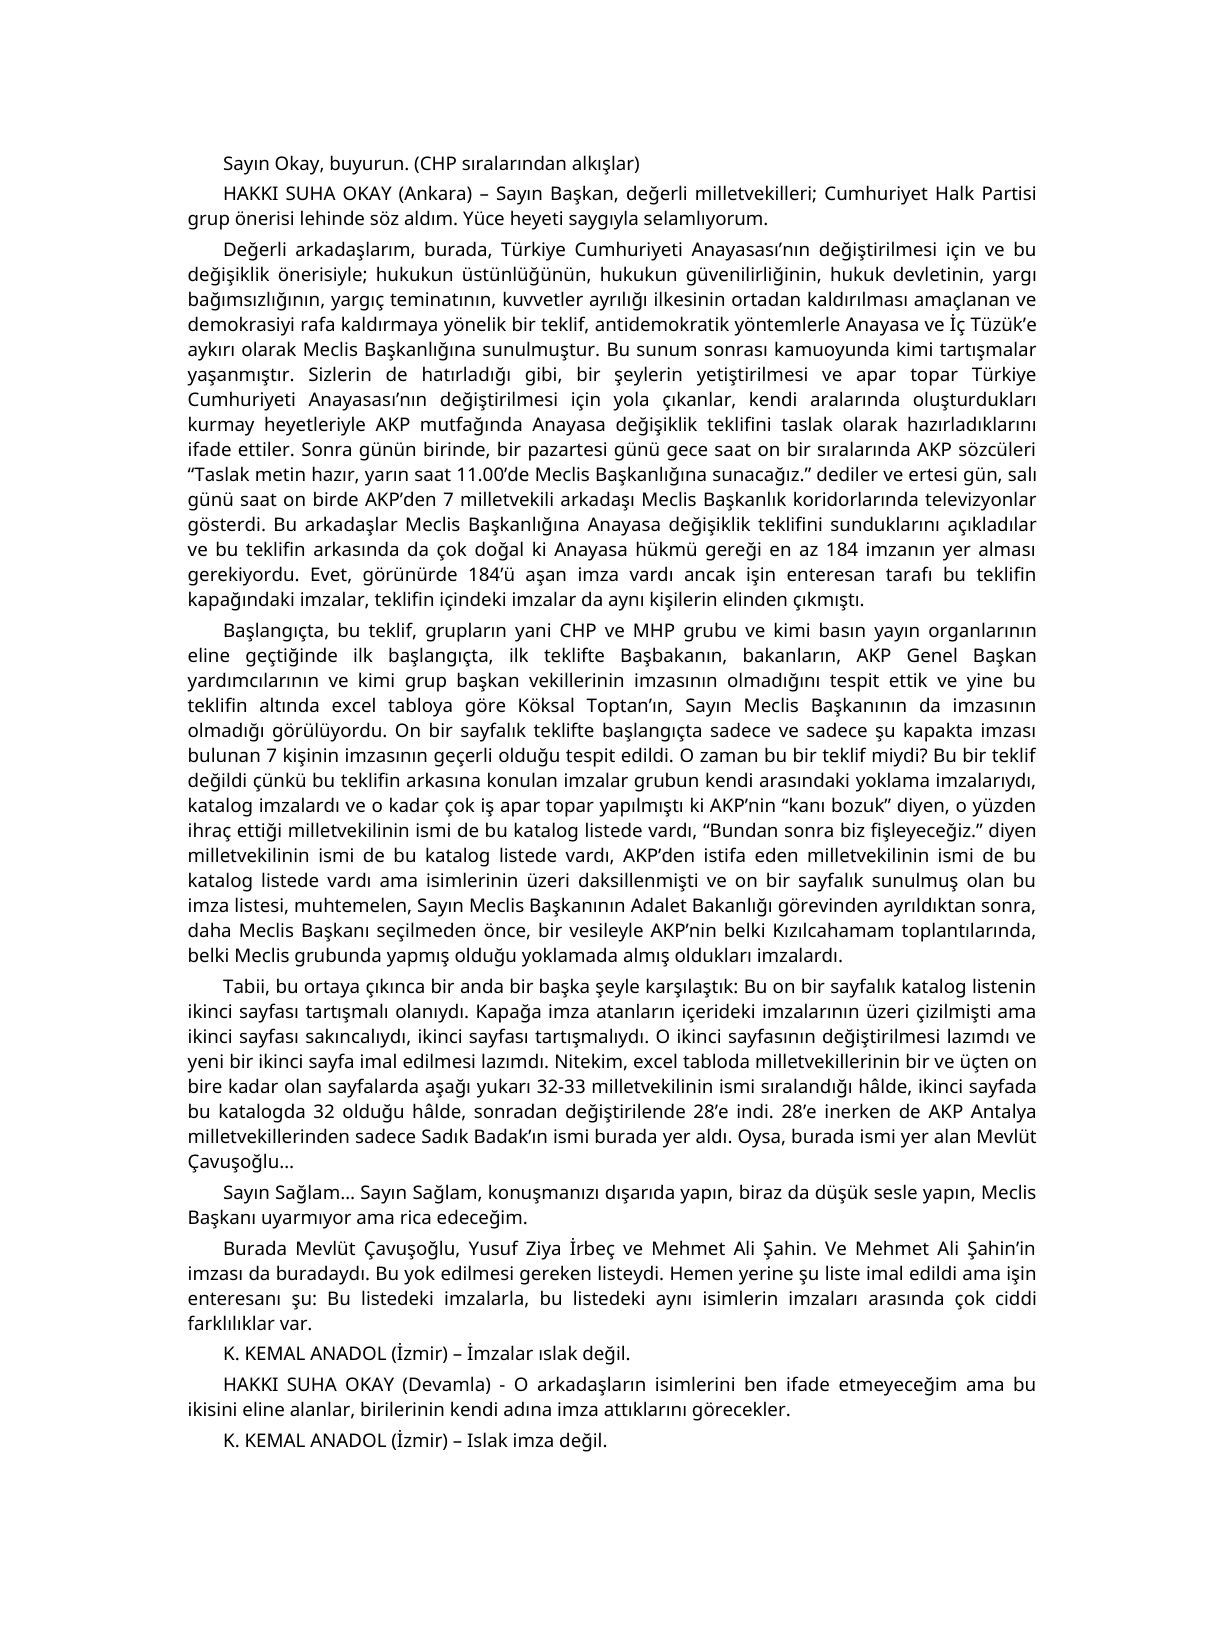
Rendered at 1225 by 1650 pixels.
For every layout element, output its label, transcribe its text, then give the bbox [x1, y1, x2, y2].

text K. KEMAL ANADOL (İzmir) – Islak imza değil. [187, 1427, 1037, 1452]
text HAKKI SUHA OKAY (Devamla) - O arkadaşların isimlerini ben ifade etmeyeceğim ama bu ikisini eline alanlar, birilerinin kendi adına imza attıklarını görecekler. [187, 1372, 1037, 1422]
text Sayın Sağlam… Sayın Sağlam, konuşmanızı dışarıda yapın, biraz da düşük sesle yapın, Meclis Başkanı uyarmıyor ama rica edeceğim. [187, 1179, 1037, 1229]
text Burada Mevlüt Çavuşoğlu, Yusuf Ziya İrbeç ve Mehmet Ali Şahin. Ve Mehmet Ali Şahin’in imzası da buradaydı. Bu yok edilmesi gereken listeydi. Hemen yerine şu liste imal edildi ama işin enteresanı şu: Bu listedeki imzalarla, bu listedeki aynı isimlerin imzaları arasında çok ciddi farklılıklar var. [187, 1235, 1037, 1335]
text Başlangıçta, bu teklif, grupların yani CHP ve MHP grubu ve kimi basın yayın organlarının eline geçtiğinde ilk başlangıçta, ilk teklifte Başbakanın, bakanların, AKP Genel Başkan yardımcılarının ve kimi grup başkan vekillerinin imzasının olmadığını tespit ettik ve yine bu teklifin altında excel tabloya göre Köksal Toptan’ın, Sayın Meclis Başkanının da imzasının olmadığı görülüyordu. On bir sayfalık teklifte başlangıçta sadece ve sadece şu kapakta imzası bulunan 7 kişinin imzasının geçerli olduğu tespit edildi. O zaman bu bir teklif miydi? Bu bir teklif değildi çünkü bu teklifin arkasına konulan imzalar grubun kendi arasındaki yoklama imzalarıydı, katalog imzalardı ve o kadar çok iş apar topar yapılmıştı ki AKP’nin “kanı bozuk” diyen, o yüzden ihraç ettiği milletvekilinin ismi de bu katalog listede vardı, “Bundan sonra biz fişleyeceğiz.” diyen milletvekilinin ismi de bu katalog listede vardı, AKP’den istifa eden milletvekilinin ismi de bu katalog listede vardı ama isimlerinin üzeri daksillenmişti ve on bir sayfalık sunulmuş olan bu imza listesi, muhtemelen, Sayın Meclis Başkanının Adalet Bakanlığı görevinden ayrıldıktan sonra, daha Meclis Başkanı seçilmeden önce, bir vesileyle AKP’nin belki Kızılcahamam toplantılarında, belki Meclis grubunda yapmış olduğu yoklamada almış oldukları imzalardı. [187, 617, 1037, 967]
text Sayın Okay, buyurun. (CHP sıralarından alkışlar) [187, 150, 1037, 175]
text Değerli arkadaşlarım, burada, Türkiye Cumhuriyeti Anayasası’nın değiştirilmesi için ve bu değişiklik önerisiyle; hukukun üstünlüğünün, hukukun güvenilirliğinin, hukuk devletinin, yargı bağımsızlığının, yargıç teminatının, kuvvetler ayrılığı ilkesinin ortadan kaldırılması amaçlanan ve demokrasiyi rafa kaldırmaya yönelik bir teklif, antidemokratik yöntemlerle Anayasa ve İç Tüzük’e aykırı olarak Meclis Başkanlığına sunulmuştur. Bu sunum sonrası kamuoyunda kimi tartışmalar yaşanmıştır. Sizlerin de hatırladığı gibi, bir şeylerin yetiştirilmesi ve apar topar Türkiye Cumhuriyeti Anayasası’nın değiştirilmesi için yola çıkanlar, kendi aralarında oluşturdukları kurmay heyetleriyle AKP mutfağında Anayasa değişiklik teklifini taslak olarak hazırladıklarını ifade ettiler. Sonra günün birinde, bir pazartesi günü gece saat on bir sıralarında AKP sözcüleri “Taslak metin hazır, yarın saat 11.00’de Meclis Başkanlığına sunacağız.” dediler ve ertesi gün, salı günü saat on birde AKP’den 7 milletvekili arkadaşı Meclis Başkanlık koridorlarında televizyonlar gösterdi. Bu arkadaşlar Meclis Başkanlığına Anayasa değişiklik teklifini sunduklarını açıkladılar ve bu teklifin arkasında da çok doğal ki Anayasa hükmü gereği en az 184 imzanın yer alması gerekiyordu. Evet, görünürde 184’ü aşan imza vardı ancak işin enteresan tarafı bu teklifin kapağındaki imzalar, teklifin içindeki imzalar da aynı kişilerin elinden çıkmıştı. [187, 237, 1037, 612]
text K. KEMAL ANADOL (İzmir) – İmzalar ıslak değil. [187, 1341, 1037, 1366]
text HAKKI SUHA OKAY (Ankara) – Sayın Başkan, değerli milletvekilleri; Cumhuriyet Halk Partisi grup önerisi lehinde söz aldım. Yüce heyeti saygıyla selamlıyorum. [187, 181, 1037, 231]
text Tabii, bu ortaya çıkınca bir anda bir başka şeyle karşılaştık: Bu on bir sayfalık katalog listenin ikinci sayfası tartışmalı olanıydı. Kapağa imza atanların içerideki imzalarının üzeri çizilmişti ama ikinci sayfası sakıncalıydı, ikinci sayfası tartışmalıydı. O ikinci sayfasının değiştirilmesi lazımdı ve yeni bir ikinci sayfa imal edilmesi lazımdı. Nitekim, excel tabloda milletvekillerinin bir ve üçten on bire kadar olan sayfalarda aşağı yukarı 32-33 milletvekilinin ismi sıralandığı hâlde, ikinci sayfada bu katalogda 32 olduğu hâlde, sonradan değiştirilende 28’e indi. 28’e inerken de AKP Antalya milletvekillerinden sadece Sadık Badak’ın ismi burada yer aldı. Oysa, burada ismi yer alan Mevlüt Çavuşoğlu… [187, 973, 1037, 1173]
